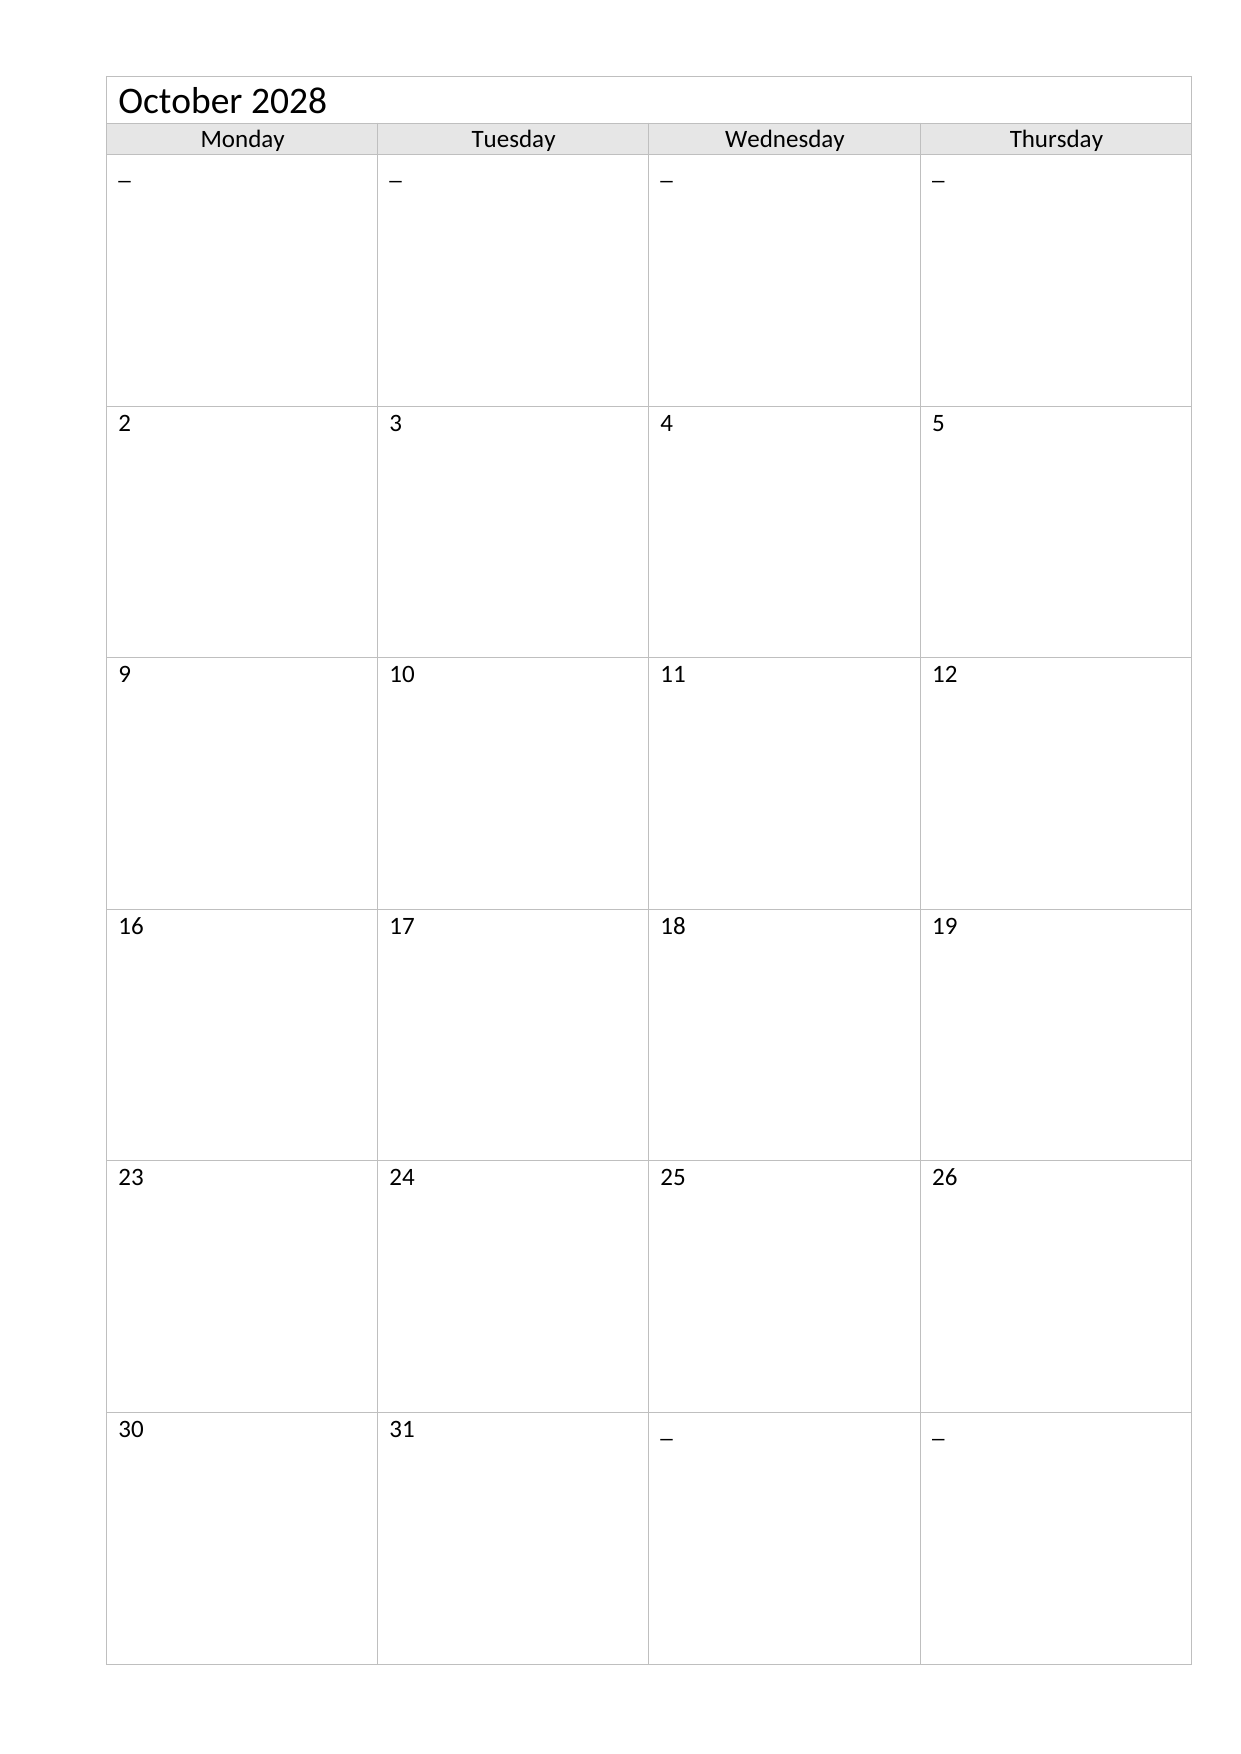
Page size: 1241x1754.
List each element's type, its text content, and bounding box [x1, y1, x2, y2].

table_cell 16 [107, 910, 377, 1160]
table_cell 23 [107, 1161, 377, 1412]
table_cell Monday [107, 124, 377, 154]
table_cell 24 [378, 1161, 648, 1412]
table_cell 19 [921, 910, 1191, 1160]
table_cell 25 [649, 1161, 920, 1412]
table_cell 4 [649, 407, 920, 657]
table_cell Tuesday [378, 124, 648, 154]
table_cell 5 [921, 407, 1191, 657]
table_cell 11 [649, 658, 920, 909]
table_cell _ [921, 1413, 1191, 1663]
table_cell 9 [107, 658, 377, 909]
table_cell 30 [107, 1413, 377, 1663]
table_cell 31 [378, 1413, 648, 1663]
table_cell _ [107, 155, 377, 406]
table_cell 10 [378, 658, 648, 909]
table_cell Wednesday [649, 124, 920, 154]
table_cell 18 [649, 910, 920, 1160]
table_cell _ [921, 155, 1191, 406]
table_header October 2028 [107, 77, 1191, 123]
table_cell 17 [378, 910, 648, 1160]
table_cell 26 [921, 1161, 1191, 1412]
table_cell 3 [378, 407, 648, 657]
table_cell _ [378, 155, 648, 406]
table_cell 12 [921, 658, 1191, 909]
table_cell _ [649, 1413, 920, 1663]
table_cell Thursday [921, 124, 1191, 154]
table_cell _ [649, 155, 920, 406]
table_cell 2 [107, 407, 377, 657]
